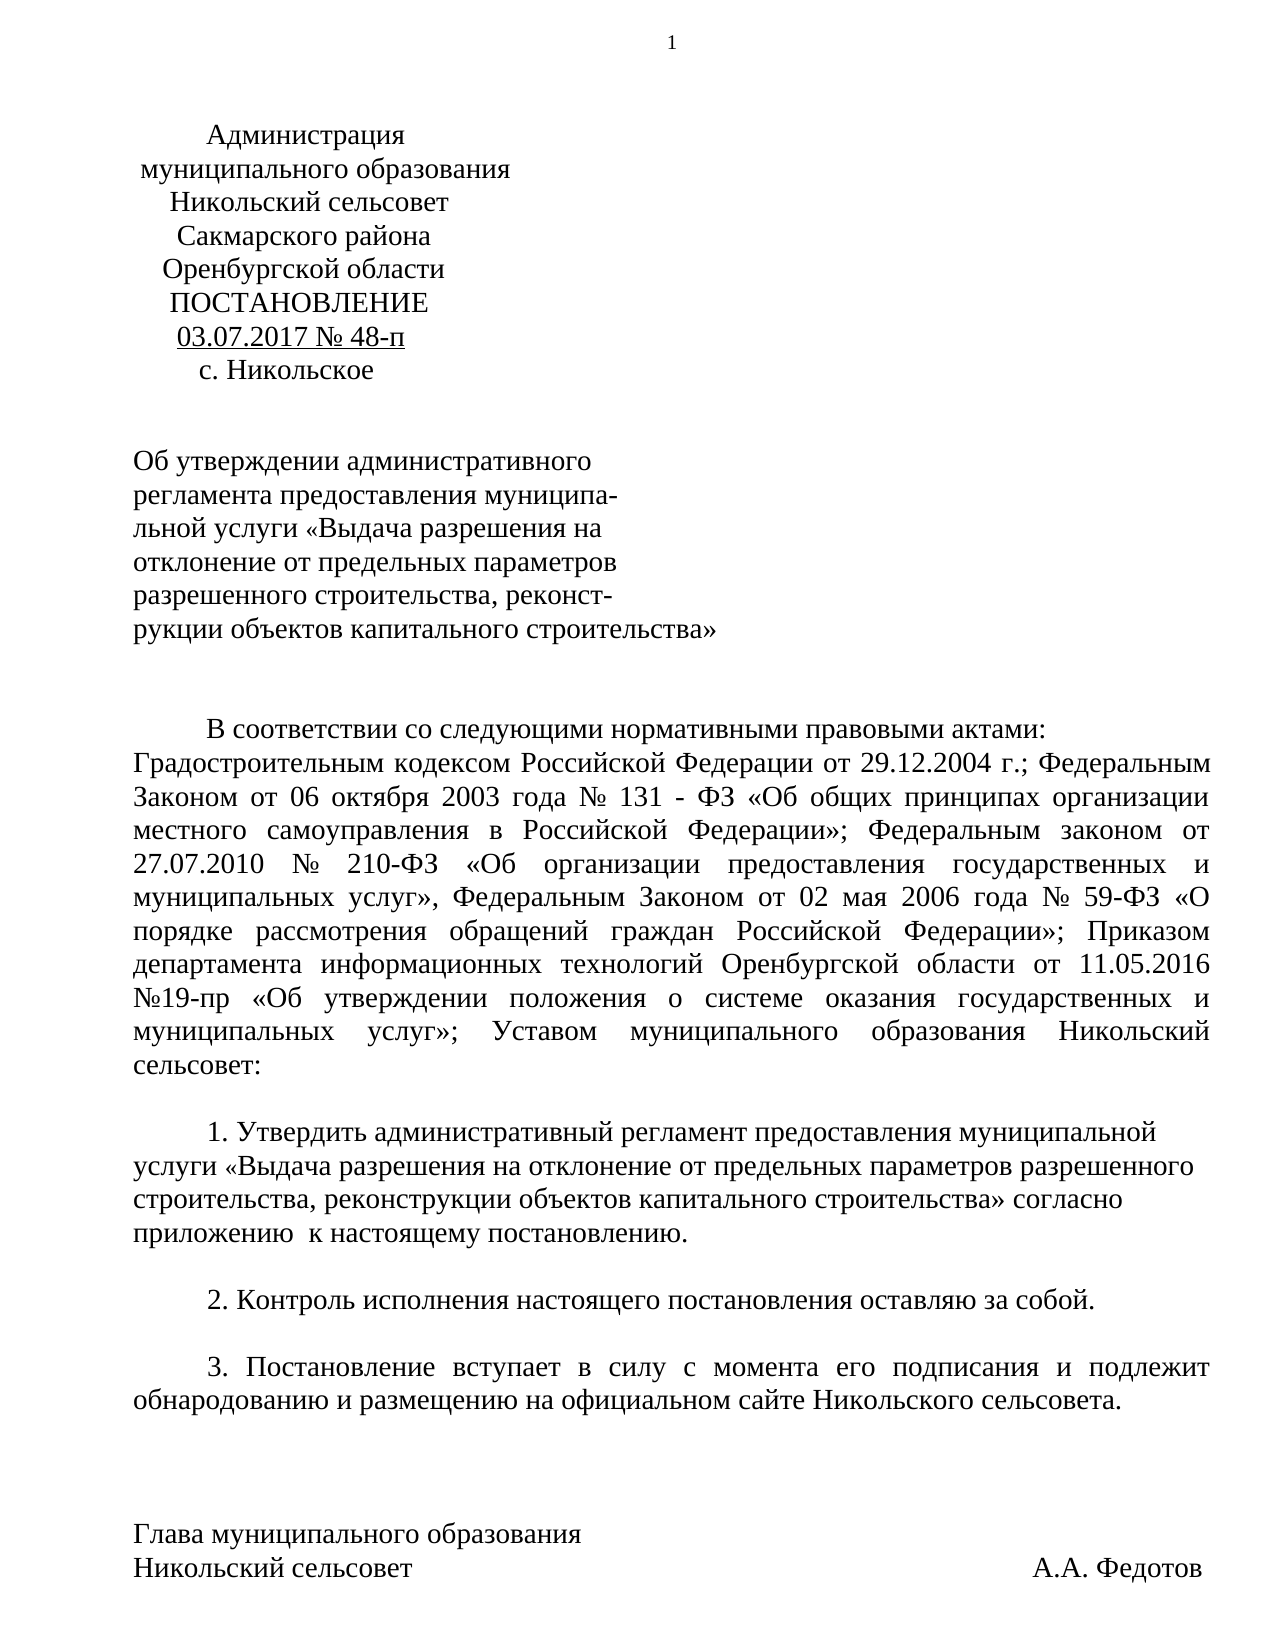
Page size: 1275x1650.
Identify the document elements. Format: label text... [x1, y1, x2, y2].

text льной услуги «Выдача разрешения на [133, 510, 1211, 544]
text Об утверждении административного [133, 443, 1211, 477]
text разрешенного строительства, реконст- [133, 577, 1211, 611]
title Никольский сельсовет А.А. Федотов [133, 1550, 1211, 1584]
text 1. Утвердить административный регламент предоставления муниципальной услуги «Выдача разрешения на отклонение от предельных параметров разрешенного строительства, реконструкции объектов капитального строительства» согласно приложению к настоящему постановлению. [133, 1114, 1211, 1248]
text отклонение от предельных параметров [133, 544, 1211, 577]
text ПОСТАНОВЛЕНИЕ [133, 285, 1211, 319]
text Оренбургской области [133, 252, 1211, 285]
text рукции объектов капитального строительства» [133, 611, 1211, 644]
text В соответствии со следующими нормативными правовыми актами: [133, 712, 1211, 745]
text 03.07.2017 № 48-п [133, 319, 1211, 352]
text Градостроительным кодексом Российской Федерации от 29.12.2004 г.; Федеральным Законом от 06 октября 2003 года № 131 - ФЗ «Об общих принципах организации местного самоуправления в Российской Федерации»; Федеральным законом от 27.07.2010 № 210-ФЗ «Об организации предоставления государственных и муниципальных услуг», Федеральным Законом от 02 мая 2006 года № 59-ФЗ «О порядке рассмотрения обращений граждан Российской Федерации»; Приказом департамента информационных технологий Оренбургской области от 11.05.2016 №19-пр «Об утверждении положения о системе оказания государственных и муниципальных услуг»; Уставом муниципального образования Никольский сельсовет: [133, 745, 1211, 1081]
text Никольский сельсовет [133, 184, 1211, 218]
text 3. Постановление вступает в силу с момента его подписания и подлежит обнародованию и размещению на официальном сайте Никольского сельсовета. [133, 1349, 1211, 1416]
text муниципального образования [133, 151, 1211, 184]
text Администрация [133, 117, 1211, 151]
text Сакмарского района [133, 218, 1211, 252]
text регламента предоставления муниципа- [133, 477, 1211, 510]
text с. Никольское [133, 352, 1211, 386]
text 2. Контроль исполнения настоящего постановления оставляю за собой. [133, 1282, 1211, 1315]
text Глава муниципального образования [133, 1517, 1211, 1550]
